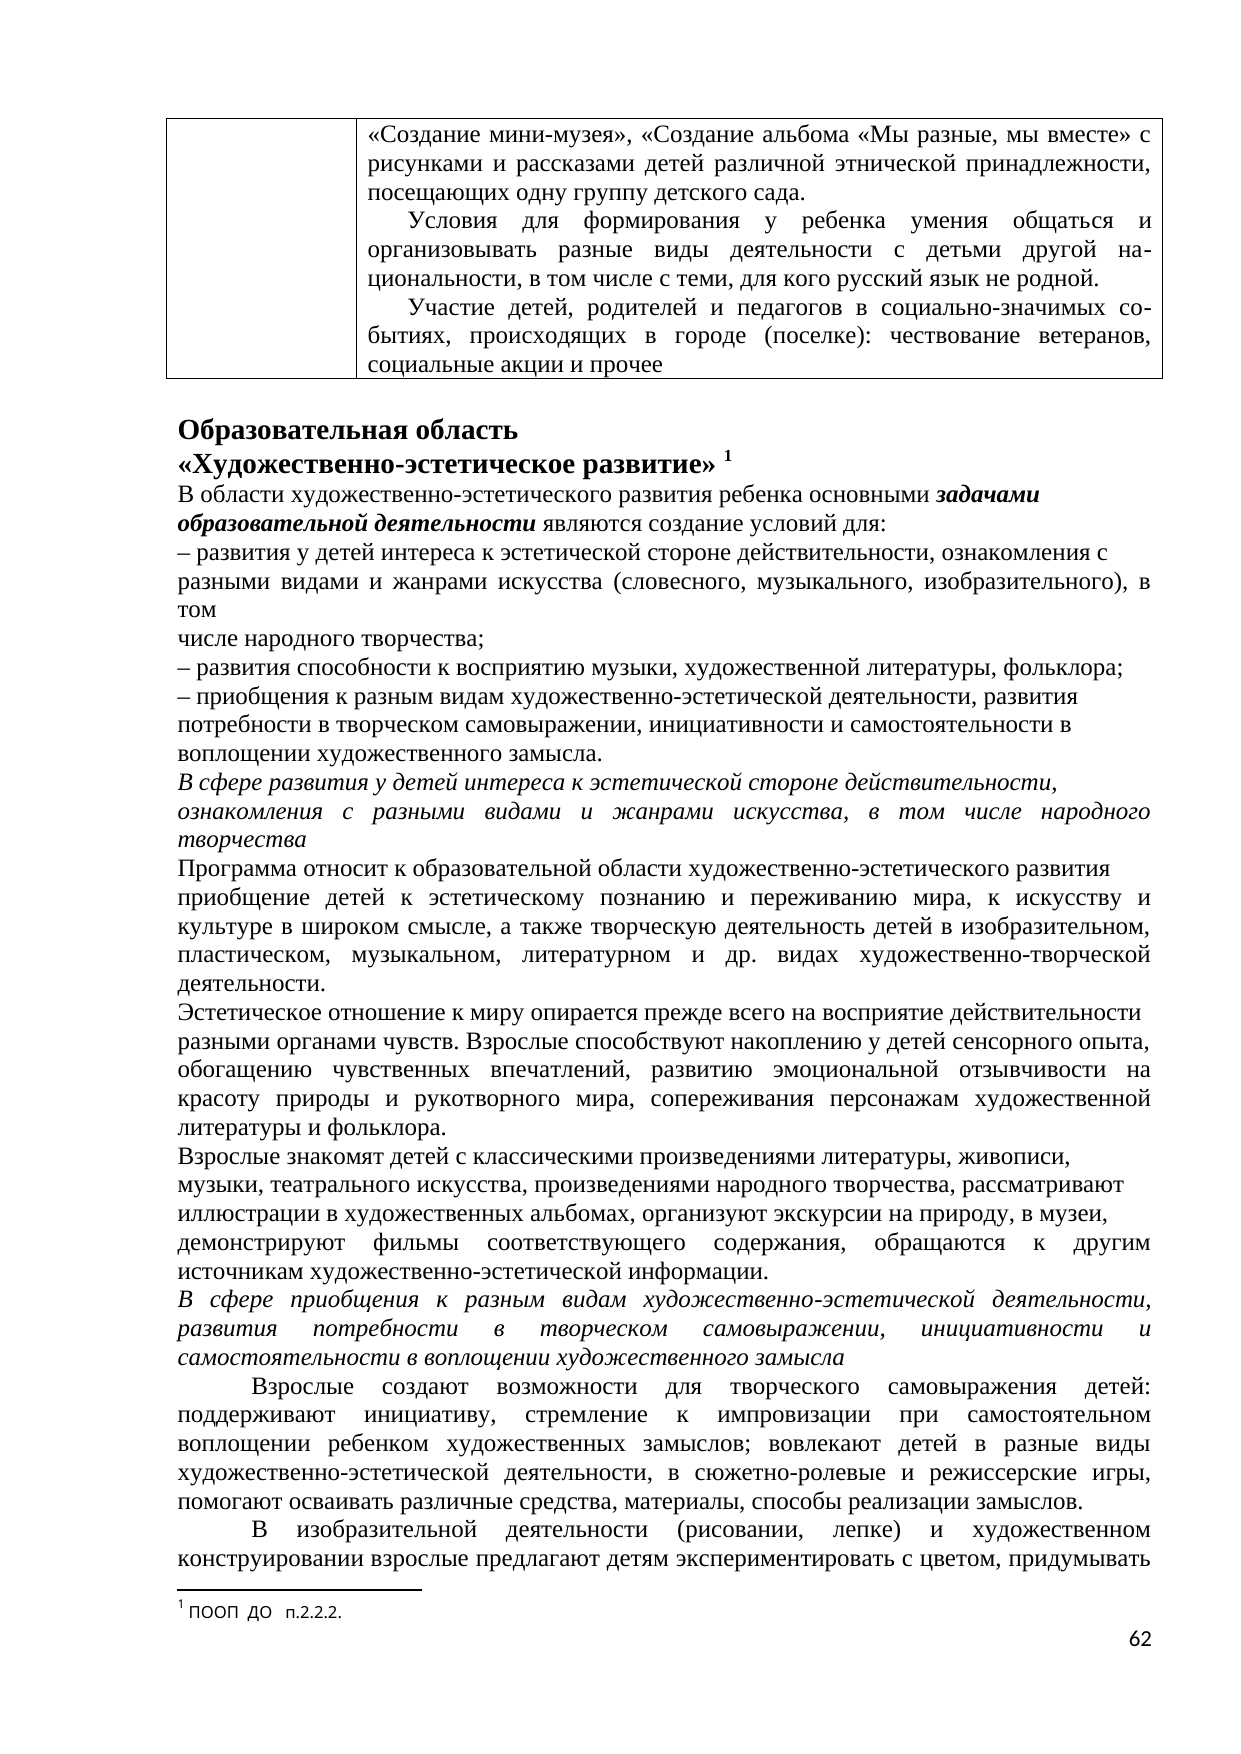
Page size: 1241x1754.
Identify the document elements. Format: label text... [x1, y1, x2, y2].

text В сфере развития у детей интереса к эстетической стороне действительности, [177, 767, 1152, 796]
text разными видами и жанрами искусства (словесного, музыкального, изобразительного), в том [177, 566, 1152, 623]
text В области художественно-эстетического развития ребенка основными задачами [177, 479, 1152, 508]
text разными органами чувств. Взрослые способствуют накоплению у детей сенсорного опыта, [177, 1026, 1152, 1054]
text потребности в творческом самовыражении, инициативности и самостоятельности в [177, 709, 1152, 738]
text – развития способности к восприятию музыки, художественной литературы, фольклора; [177, 652, 1152, 681]
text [177, 1514, 1152, 1572]
text – развития у детей интереса к эстетической стороне действительности, ознакомления с [177, 537, 1152, 566]
text «Художественно-эстетическое развитие» [177, 446, 1152, 479]
text воплощении художественного замысла. [177, 738, 1152, 767]
text музыки, театрального искусства, произведениями народного творчества, рассматривают [177, 1169, 1152, 1198]
text числе народного творчества; [177, 623, 1152, 652]
text – приобщения к разным видам художественно-эстетической деятельности, развития [177, 681, 1152, 709]
text ознакомления с разными видами и жанрами искусства, в том числе народного творчества [177, 796, 1152, 853]
text Эстетическое отношение к миру опирается прежде всего на восприятие действительности [177, 997, 1152, 1026]
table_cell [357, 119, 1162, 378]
text Образовательная область [177, 412, 1152, 446]
text образовательной деятельности являются создание условий для: [177, 508, 1152, 537]
text демонстрируют фильмы соответствующего содержания, обращаются к другим источникам художественно-эстетической информации. [177, 1227, 1152, 1284]
text Взрослые создают возможности для творческого самовыражения детей: поддерживают инициативу, стремление к импровизации при самостоятельном воплощении ребенком художественных замыслов; вовлекают детей в разные виды художественно-эстетической деятельности, в сюжетно-ролевые и режиссерские игры, помогают осваивать различные средства, материалы, способы реализации замыслов. [177, 1371, 1152, 1514]
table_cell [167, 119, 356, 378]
text Взрослые знакомят детей с классическими произведениями литературы, живописи, [177, 1141, 1152, 1169]
text В сфере приобщения к разным видам художественно-эстетической деятельности, развития потребности в творческом самовыражении, инициативности и самостоятельности в воплощении художественного замысла [177, 1284, 1152, 1371]
text иллюстрации в художественных альбомах, организуют экскурсии на природу, в музеи, [177, 1198, 1152, 1227]
text Программа относит к образовательной области художественно-эстетического развития [177, 853, 1152, 882]
text обогащению чувственных впечатлений, развитию эмоциональной отзывчивости на красоту природы и рукотворного мира, сопереживания персонажам художественной литературы и фольклора. [177, 1054, 1152, 1141]
text приобщение детей к эстетическому познанию и переживанию мира, к искусству и культуре в широком смысле, а также творческую деятельность детей в изобразительном, пластическом, музыкальном, литературном и др. видах художественно-творческой деятельности. [177, 882, 1152, 997]
